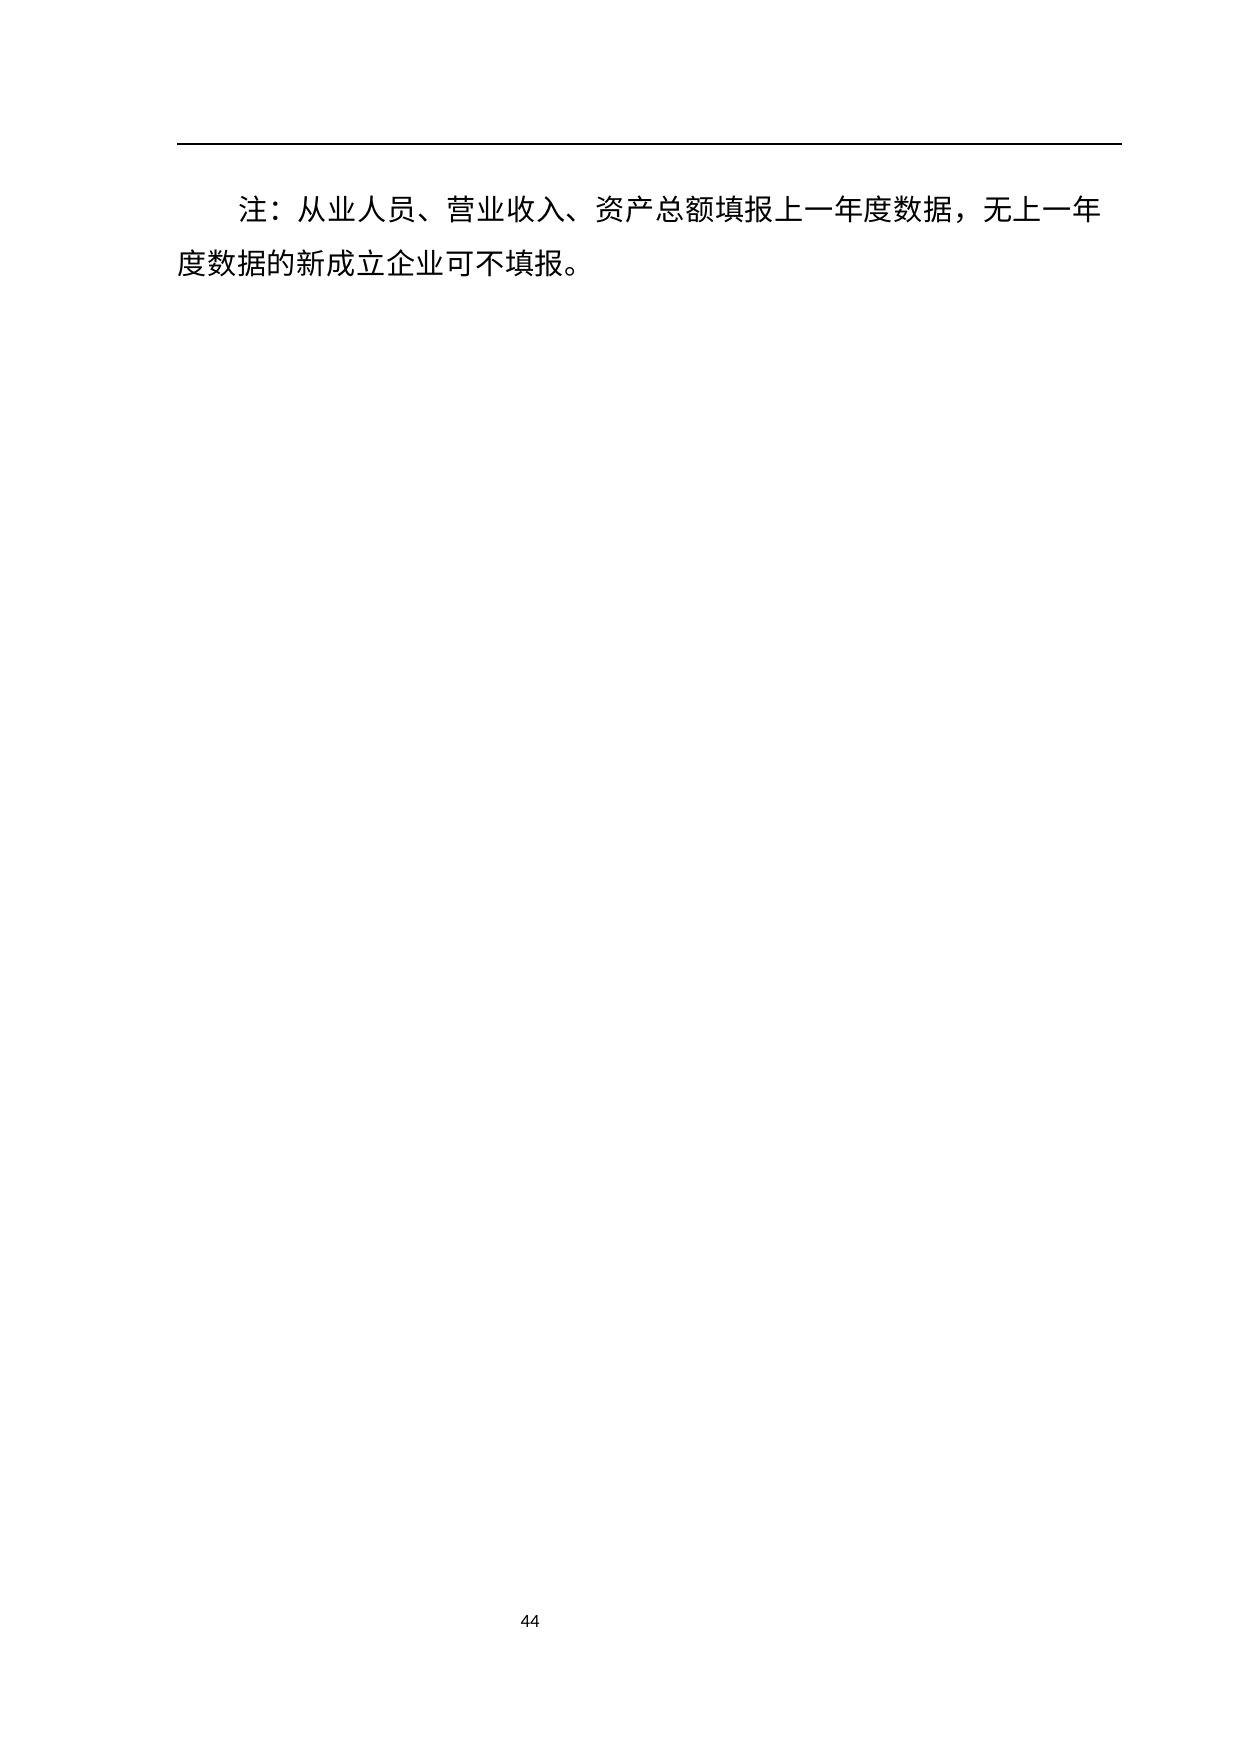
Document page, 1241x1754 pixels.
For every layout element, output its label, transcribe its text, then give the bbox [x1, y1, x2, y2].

text 注：从业人员、营业收入、资产总额填报上一年度数据，无上一年度数据的新成立企业可不填报。 [177, 177, 1122, 286]
